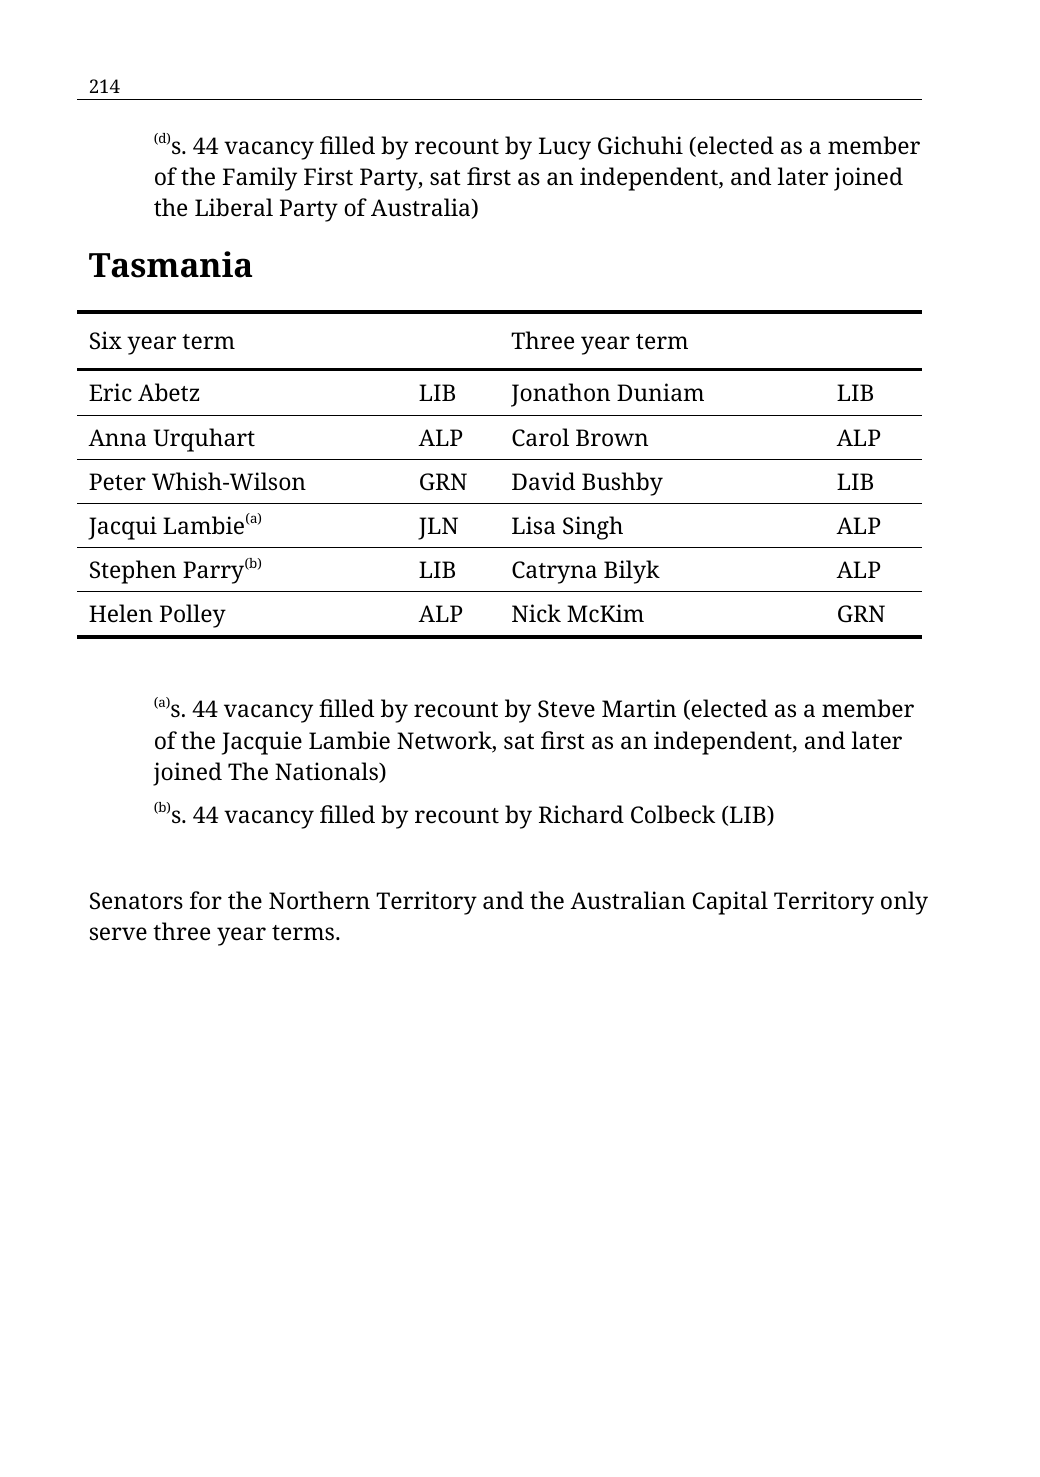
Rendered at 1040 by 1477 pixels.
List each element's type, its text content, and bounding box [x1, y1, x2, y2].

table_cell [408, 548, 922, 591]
text (a)s. 44 vacancy filled by recount by Steve Martin (elected as a member of the Jacquie Lambie Network, sat first as an independent, and later joined The Nationals) [153, 693, 933, 787]
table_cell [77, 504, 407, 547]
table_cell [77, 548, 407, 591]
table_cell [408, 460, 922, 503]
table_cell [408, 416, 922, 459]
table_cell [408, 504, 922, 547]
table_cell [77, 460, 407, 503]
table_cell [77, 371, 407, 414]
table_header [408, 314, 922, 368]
text (d)s. 44 vacancy filled by recount by Lucy Gichuhi (elected as a member of the Family First Party, sat first as an independent, and later joined the Liberal Party of Australia) [153, 130, 933, 224]
text Senators for the Northern Territory and the Australian Capital Territory only serve three year terms. [88, 885, 933, 947]
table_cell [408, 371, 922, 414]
text (b)s. 44 vacancy filled by recount by Richard Colbeck (LIB) [153, 799, 933, 830]
subtitle Tasmania [88, 241, 933, 287]
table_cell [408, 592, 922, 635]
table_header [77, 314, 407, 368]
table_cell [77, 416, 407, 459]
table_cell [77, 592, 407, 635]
